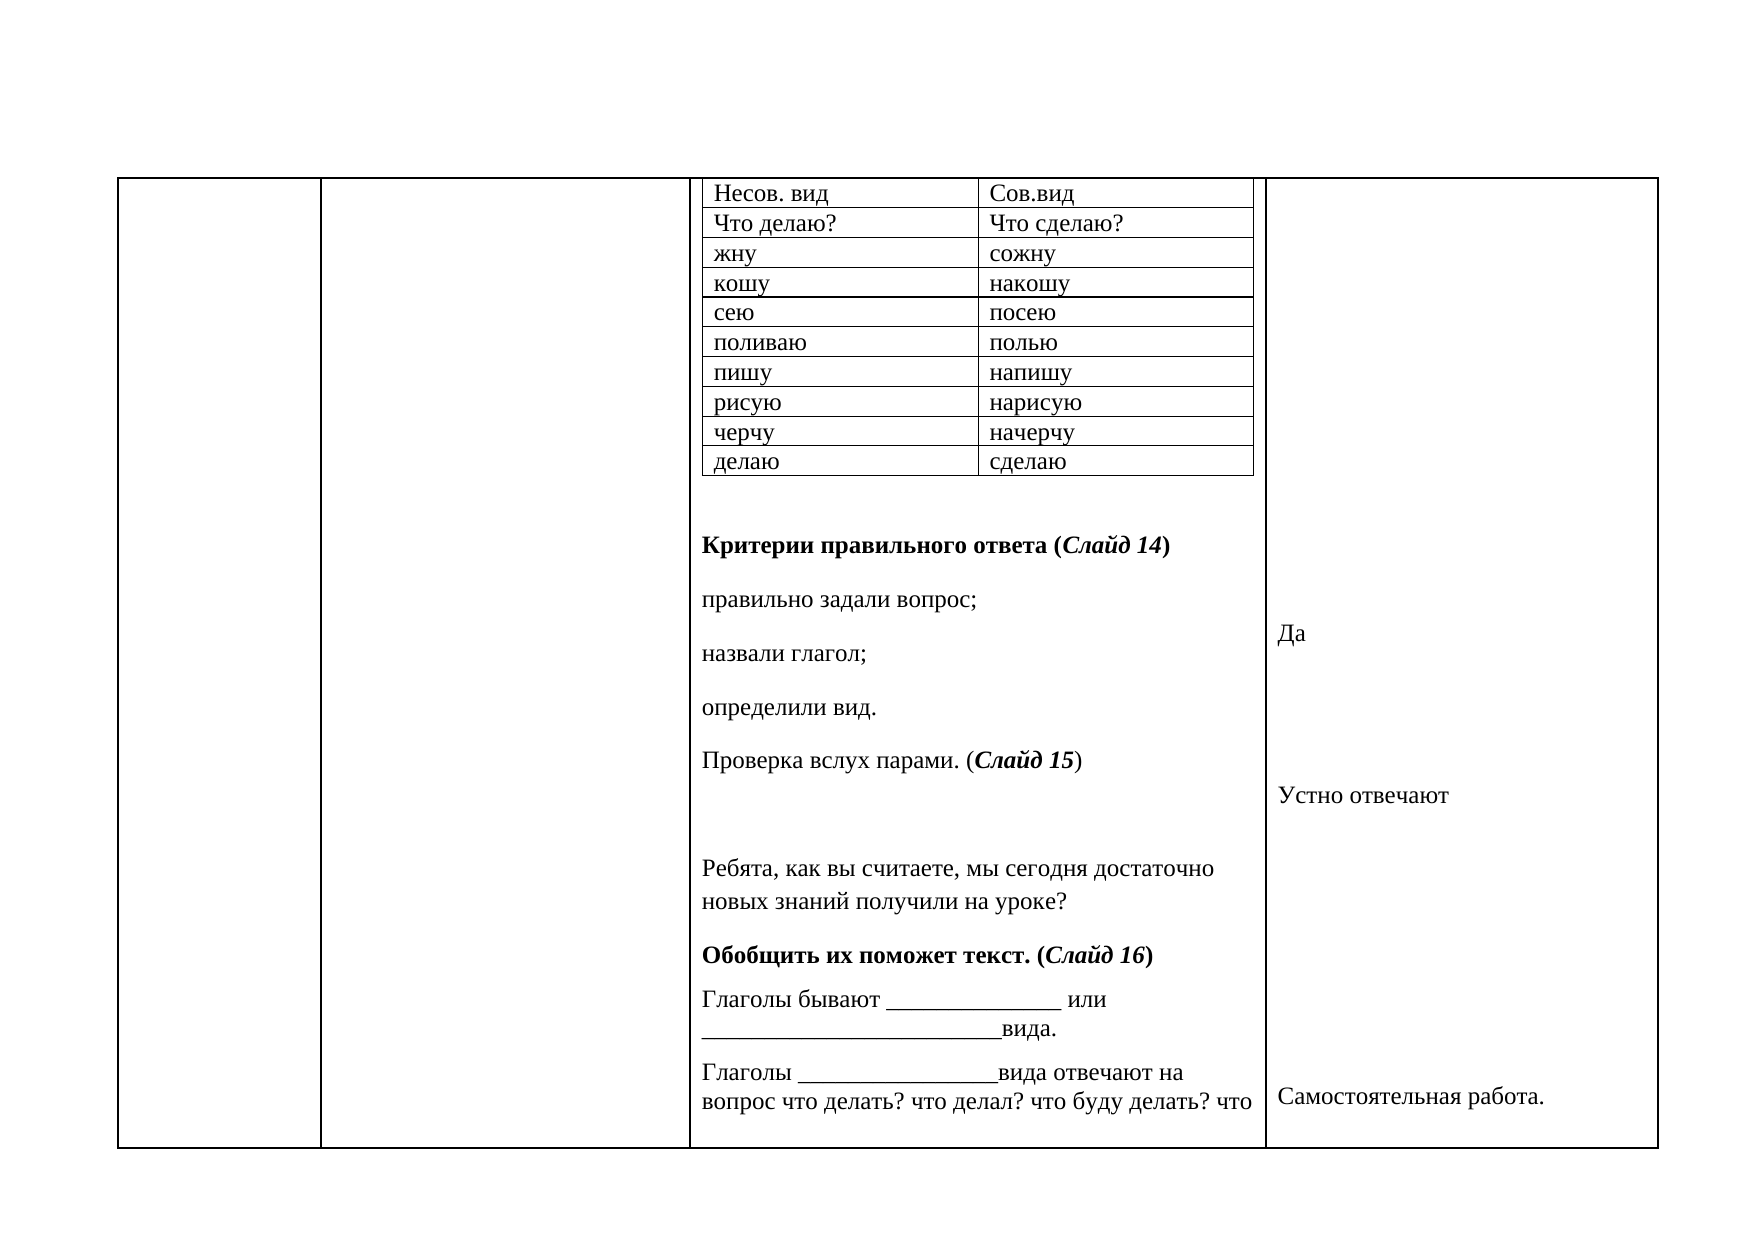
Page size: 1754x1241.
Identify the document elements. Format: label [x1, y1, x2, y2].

table_cell [322, 179, 689, 1147]
table_cell [691, 179, 1265, 1147]
table_cell [1267, 179, 1657, 1147]
table_cell [119, 179, 320, 1147]
